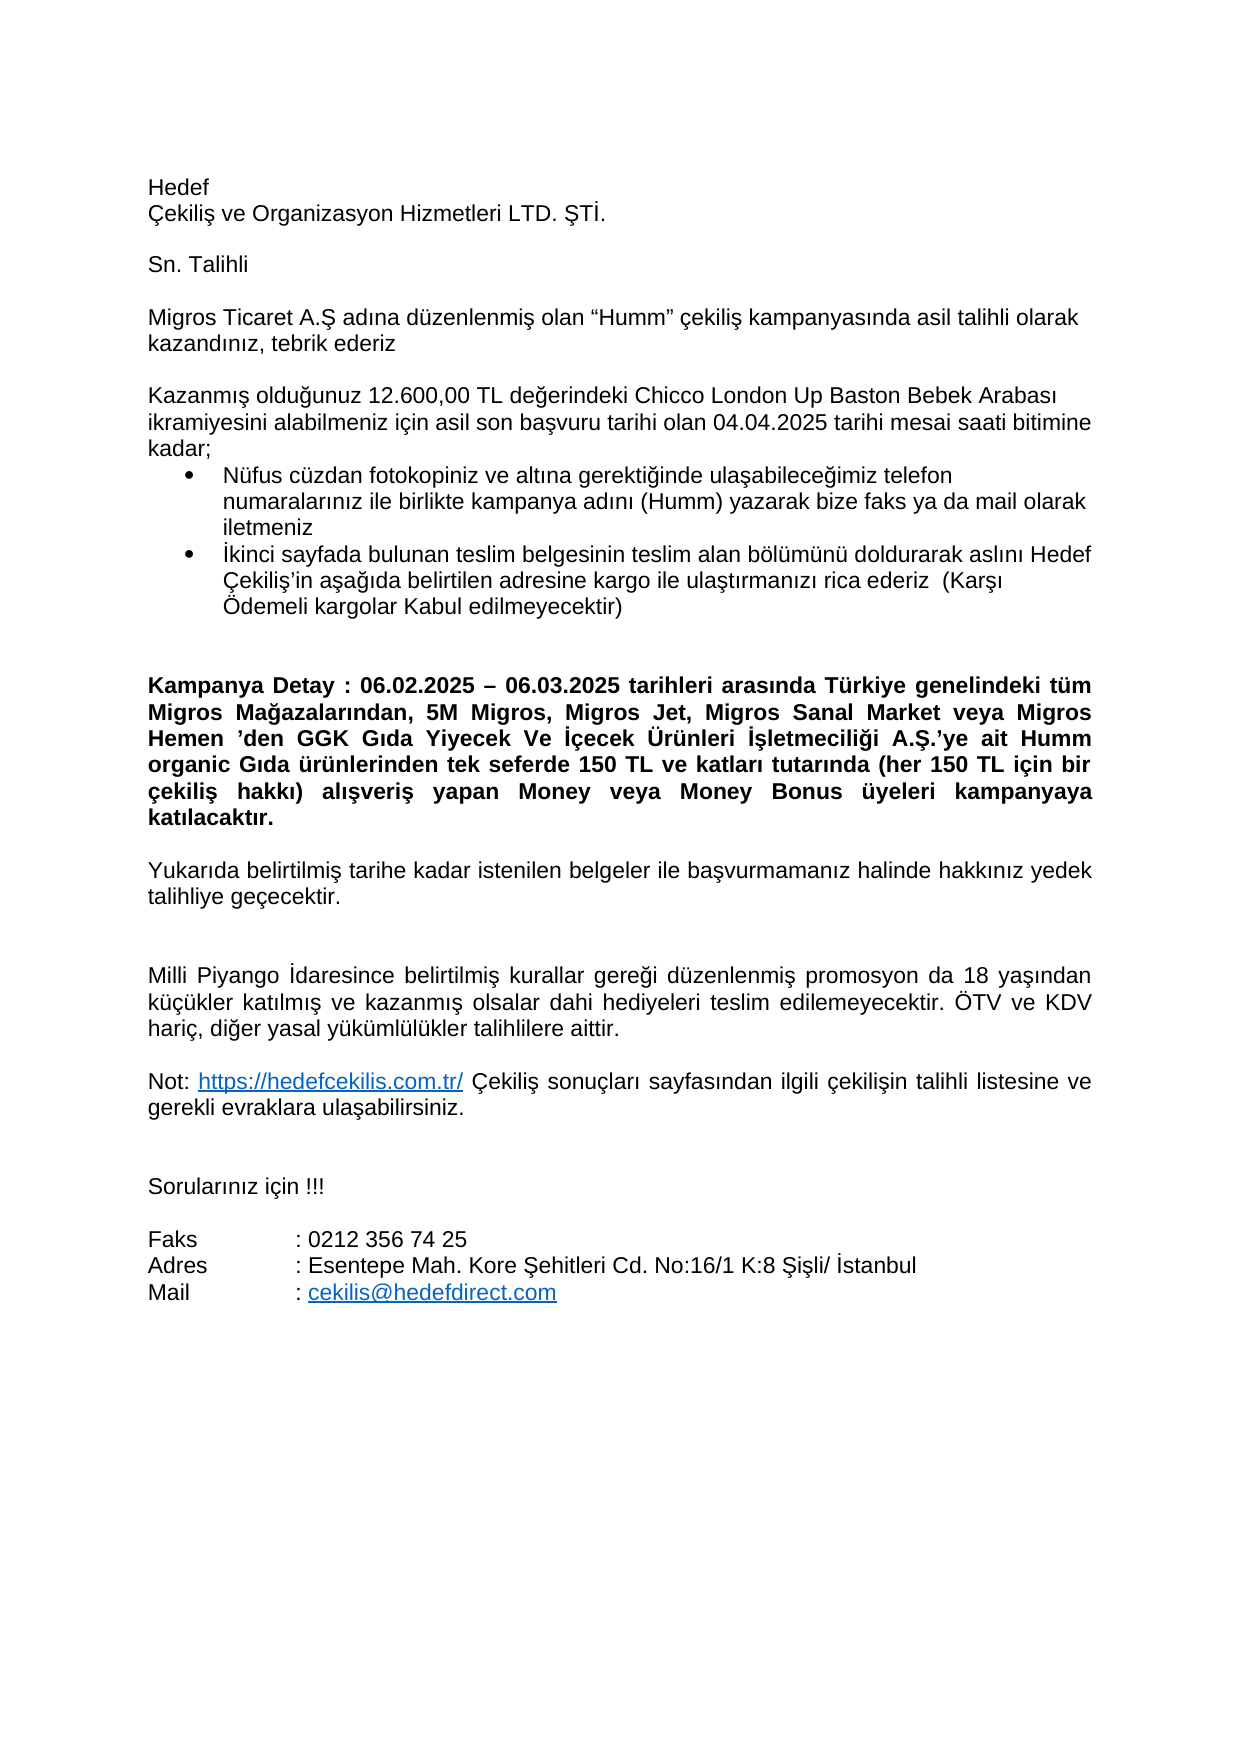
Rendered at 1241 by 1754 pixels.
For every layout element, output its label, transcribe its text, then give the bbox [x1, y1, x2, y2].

text Migros Ticaret A.Ş adına düzenlenmiş olan “Humm” çekiliş kampanyasında asil talihli olarak kazandınız, tebrik ederiz [148, 303, 1093, 356]
text Not: https://hedefcekilis.com.tr/ Çekiliş sonuçları sayfasından ilgili çekilişin talihli listesine ve gerekli evraklara ulaşabilirsiniz. [148, 1068, 1093, 1120]
text Mail : cekilis@hedefdirect.com [148, 1278, 1093, 1305]
text ikramiyesini alabilmeniz için asil son başvuru tarihi olan 04.04.2025 tarihi mesai saati bitimine kadar; [148, 409, 1093, 462]
text Yukarıda belirtilmiş tarihe kadar istenilen belgeler ile başvurmamanız halinde hakkınız yedek talihliye geçecektir. [148, 857, 1093, 909]
text Milli Piyango İdaresince belirtilmiş kurallar gereği düzenlenmiş promosyon da 18 yaşından küçükler katılmış ve kazanmış olsalar dahi hediyeleri teslim edilemeyecektir. ÖTV ve KDV hariç, diğer yasal yükümlülükler talihlilere aittir. [148, 962, 1093, 1041]
text Hedef [148, 174, 1093, 200]
list İkinci sayfada bulunan teslim belgesinin teslim alan bölümünü doldurarak aslını Hedef Çekiliş’in aşağıda belirtilen adresine kargo ile ulaştırmanızı rica ederiz (Karşı Ödemeli kargolar Kabul edilmeyecektir) [185, 541, 1093, 620]
text Adres : Esentepe Mah. Kore Şehitleri Cd. No:16/1 K:8 Şişli/ İstanbul [148, 1252, 1093, 1278]
list Nüfus cüzdan fotokopiniz ve altına gerektiğinde ulaşabileceğimiz telefon numaralarınız ile birlikte kampanya adını (Humm) yazarak bize faks ya da mail olarak iletmeniz [185, 462, 1093, 541]
text Sn. Talihli [148, 251, 1093, 277]
text Sorularınız için !!! [148, 1173, 1093, 1199]
text Çekiliş ve Organizasyon Hizmetleri LTD. ŞTİ. [148, 200, 1093, 227]
text Kampanya Detay : 06.02.2025 – 06.03.2025 tarihleri arasında Türkiye genelindeki tüm Migros Mağazalarından, 5M Migros, Migros Jet, Migros Sanal Market veya Migros Hemen ’den GGK Gıda Yiyecek Ve İçecek Ürünleri İşletmeciliği A.Ş.’ye ait Humm organic Gıda ürünlerinden tek seferde 150 TL ve katları tutarında (her 150 TL için bir çekiliş hakkı) alışveriş yapan Money veya Money Bonus üyeleri kampanyaya katılacaktır. [148, 672, 1093, 831]
text Faks : 0212 356 74 25 [148, 1226, 1093, 1252]
text Kazanmış olduğunuz 12.600,00 TL değerindeki Chicco London Up Baston Bebek Arabası [148, 382, 1093, 409]
